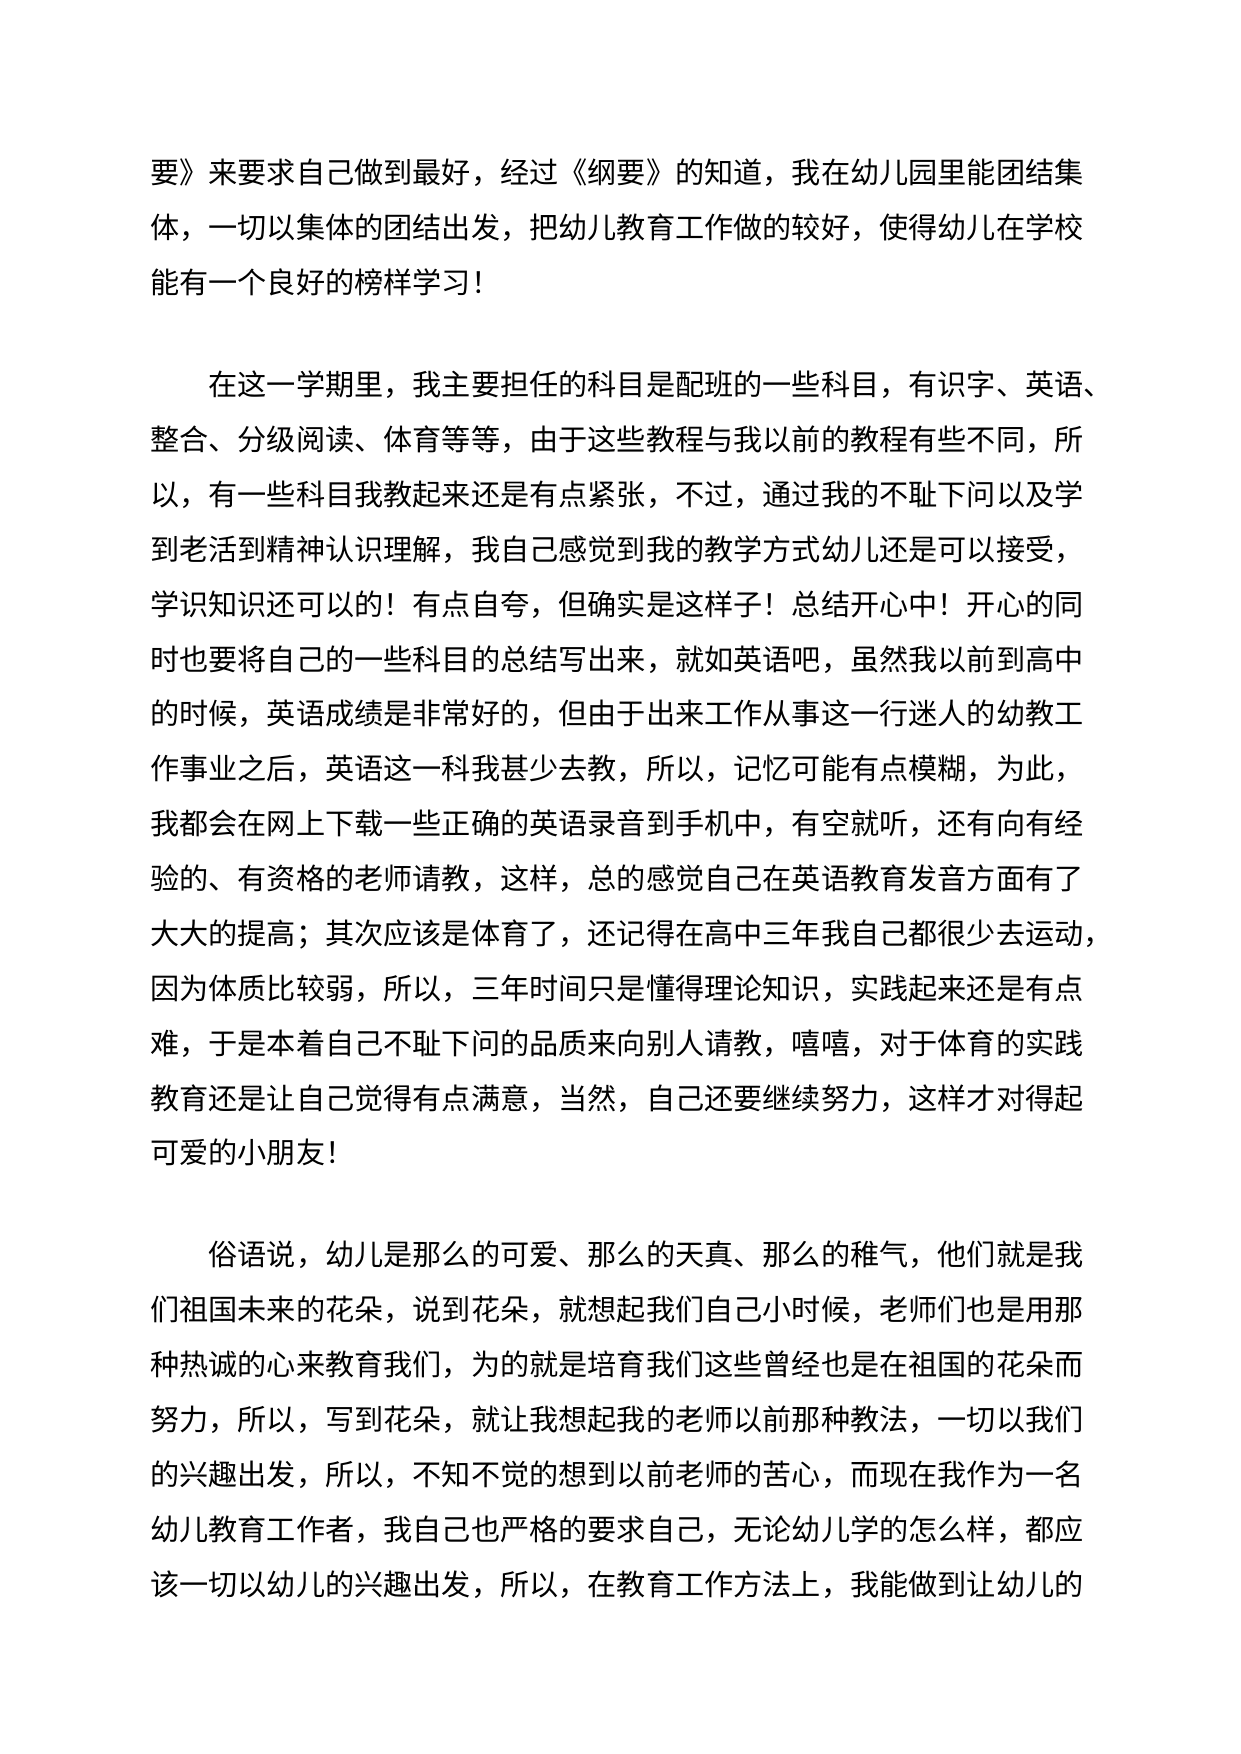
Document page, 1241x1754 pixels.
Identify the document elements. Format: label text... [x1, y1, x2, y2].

text 在这一学期里，我主要担任的科目是配班的一些科目，有识字、英语、整合、分级阅读、体育等等，由于这些教程与我以前的教程有些不同，所以，有一些科目我教起来还是有点紧张，不过，通过我的不耻下问以及学到老活到精神认识理解，我自己感觉到我的教学方式幼儿还是可以接受，学识知识还可以的！有点自夸，但确实是这样子！总结开心中！开心的同时也要将自己的一些科目的总结写出来，就如英语吧，虽然我以前到高中的时候，英语成绩是非常好的，但由于出来工作从事这一行迷人的幼教工作事业之后，英语这一科我甚少去教，所以，记忆可能有点模糊，为此，我都会在网上下载一些正确的英语录音到手机中，有空就听，还有向有经验的、有资格的老师请教，这样，总的感觉自己在英语教育发音方面有了大大的提高；其次应该是体育了，还记得在高中三年我自己都很少去运动，因为体质比较弱，所以，三年时间只是懂得理论知识，实践起来还是有点难，于是本着自己不耻下问的品质来向别人请教，嘻嘻，对于体育的实践教育还是让自己觉得有点满意，当然，自己还要继续努力，这样才对得起可爱的小朋友！ [150, 362, 1090, 1172]
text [150, 1232, 1090, 1603]
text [150, 150, 1090, 302]
